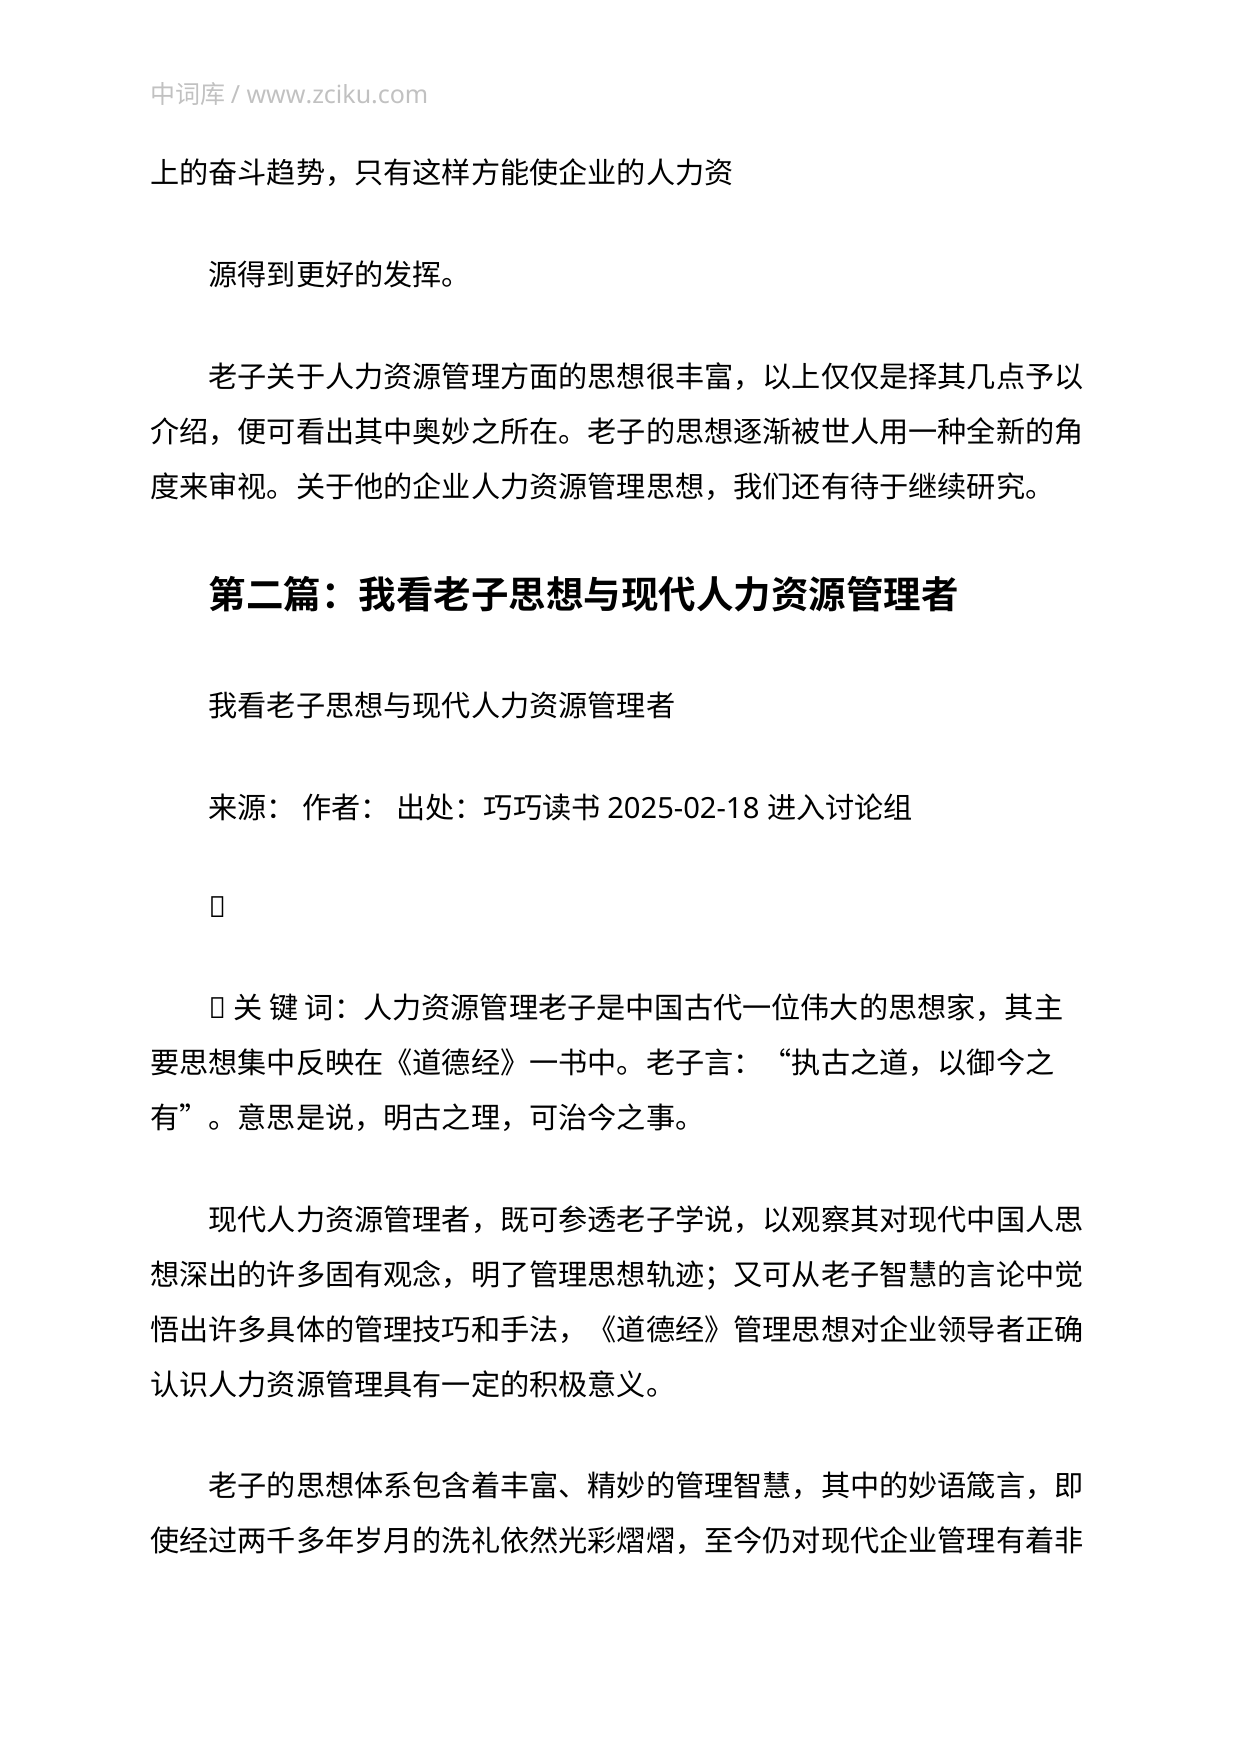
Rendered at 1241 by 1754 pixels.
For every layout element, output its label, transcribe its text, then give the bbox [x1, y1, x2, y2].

text 源得到更好的发挥。 [150, 252, 1090, 294]
text 现代人力资源管理者，既可参透老子学说，以观察其对现代中国人思想深出的许多固有观念，明了管理思想轨迹；又可从老子智慧的言论中觉悟出许多具体的管理技巧和手法，《道德经》管理思想对企业领导者正确认识人力资源管理具有一定的积极意义。 [150, 1196, 1090, 1403]
text 第二篇：我看老子思想与现代人力资源管理者 [150, 565, 1090, 619]
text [150, 150, 1090, 192]
text 老子关于人力资源管理方面的思想很丰富，以上仅仅是择其几点予以介绍，便可看出其中奥妙之所在。老子的思想逐渐被世人用一种全新的角度来审视。关于他的企业人力资源管理思想，我们还有待于继续研究。 [150, 353, 1090, 506]
text  关 键 词：人力资源管理老子是中国古代一位伟大的思想家，其主要思想集中反映在《道德经》一书中。老子言：“执古之道，以御今之有”。意思是说，明古之理，可治今之事。 [150, 985, 1090, 1137]
text 来源： 作者： 出处：巧巧读书 2025-02-18 进入讨论组 [150, 784, 1090, 827]
text 我看老子思想与现代人力资源管理者 [150, 682, 1090, 725]
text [150, 1463, 1090, 1560]
text  [150, 886, 1090, 926]
